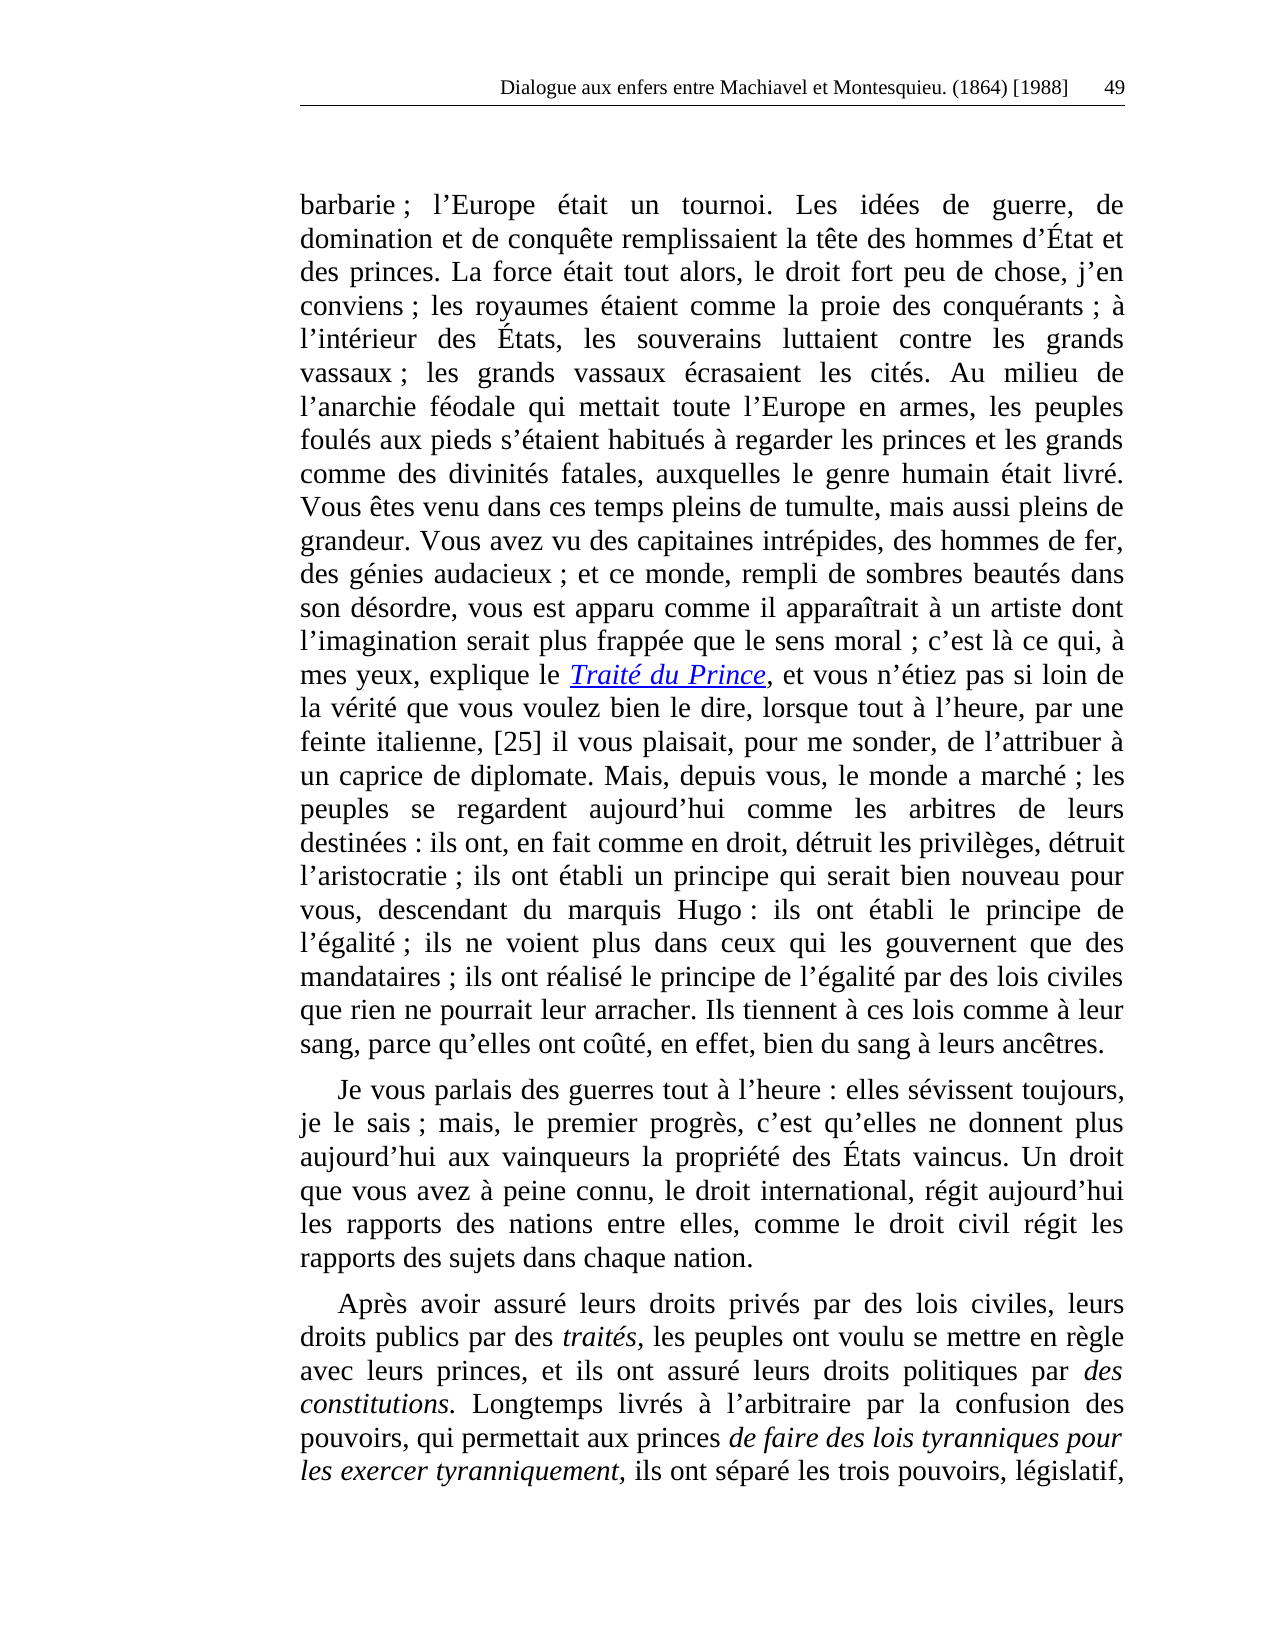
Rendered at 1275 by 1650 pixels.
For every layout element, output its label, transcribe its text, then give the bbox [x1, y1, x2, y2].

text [300, 1286, 1125, 1487]
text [300, 187, 1125, 1059]
text Je vous parlais des guerres tout à l’heure : elles sévissent toujours, je le sais ; mais, le premier progrès, c’est qu’elles ne donnent plus aujourd’hui aux vainqueurs la propriété des États vaincus. Un droit que vous avez à peine connu, le droit international, régit aujourd’hui les rapports des nations entre elles, comme le droit civil régit les rapports des sujets dans chaque nation. [300, 1072, 1125, 1273]
